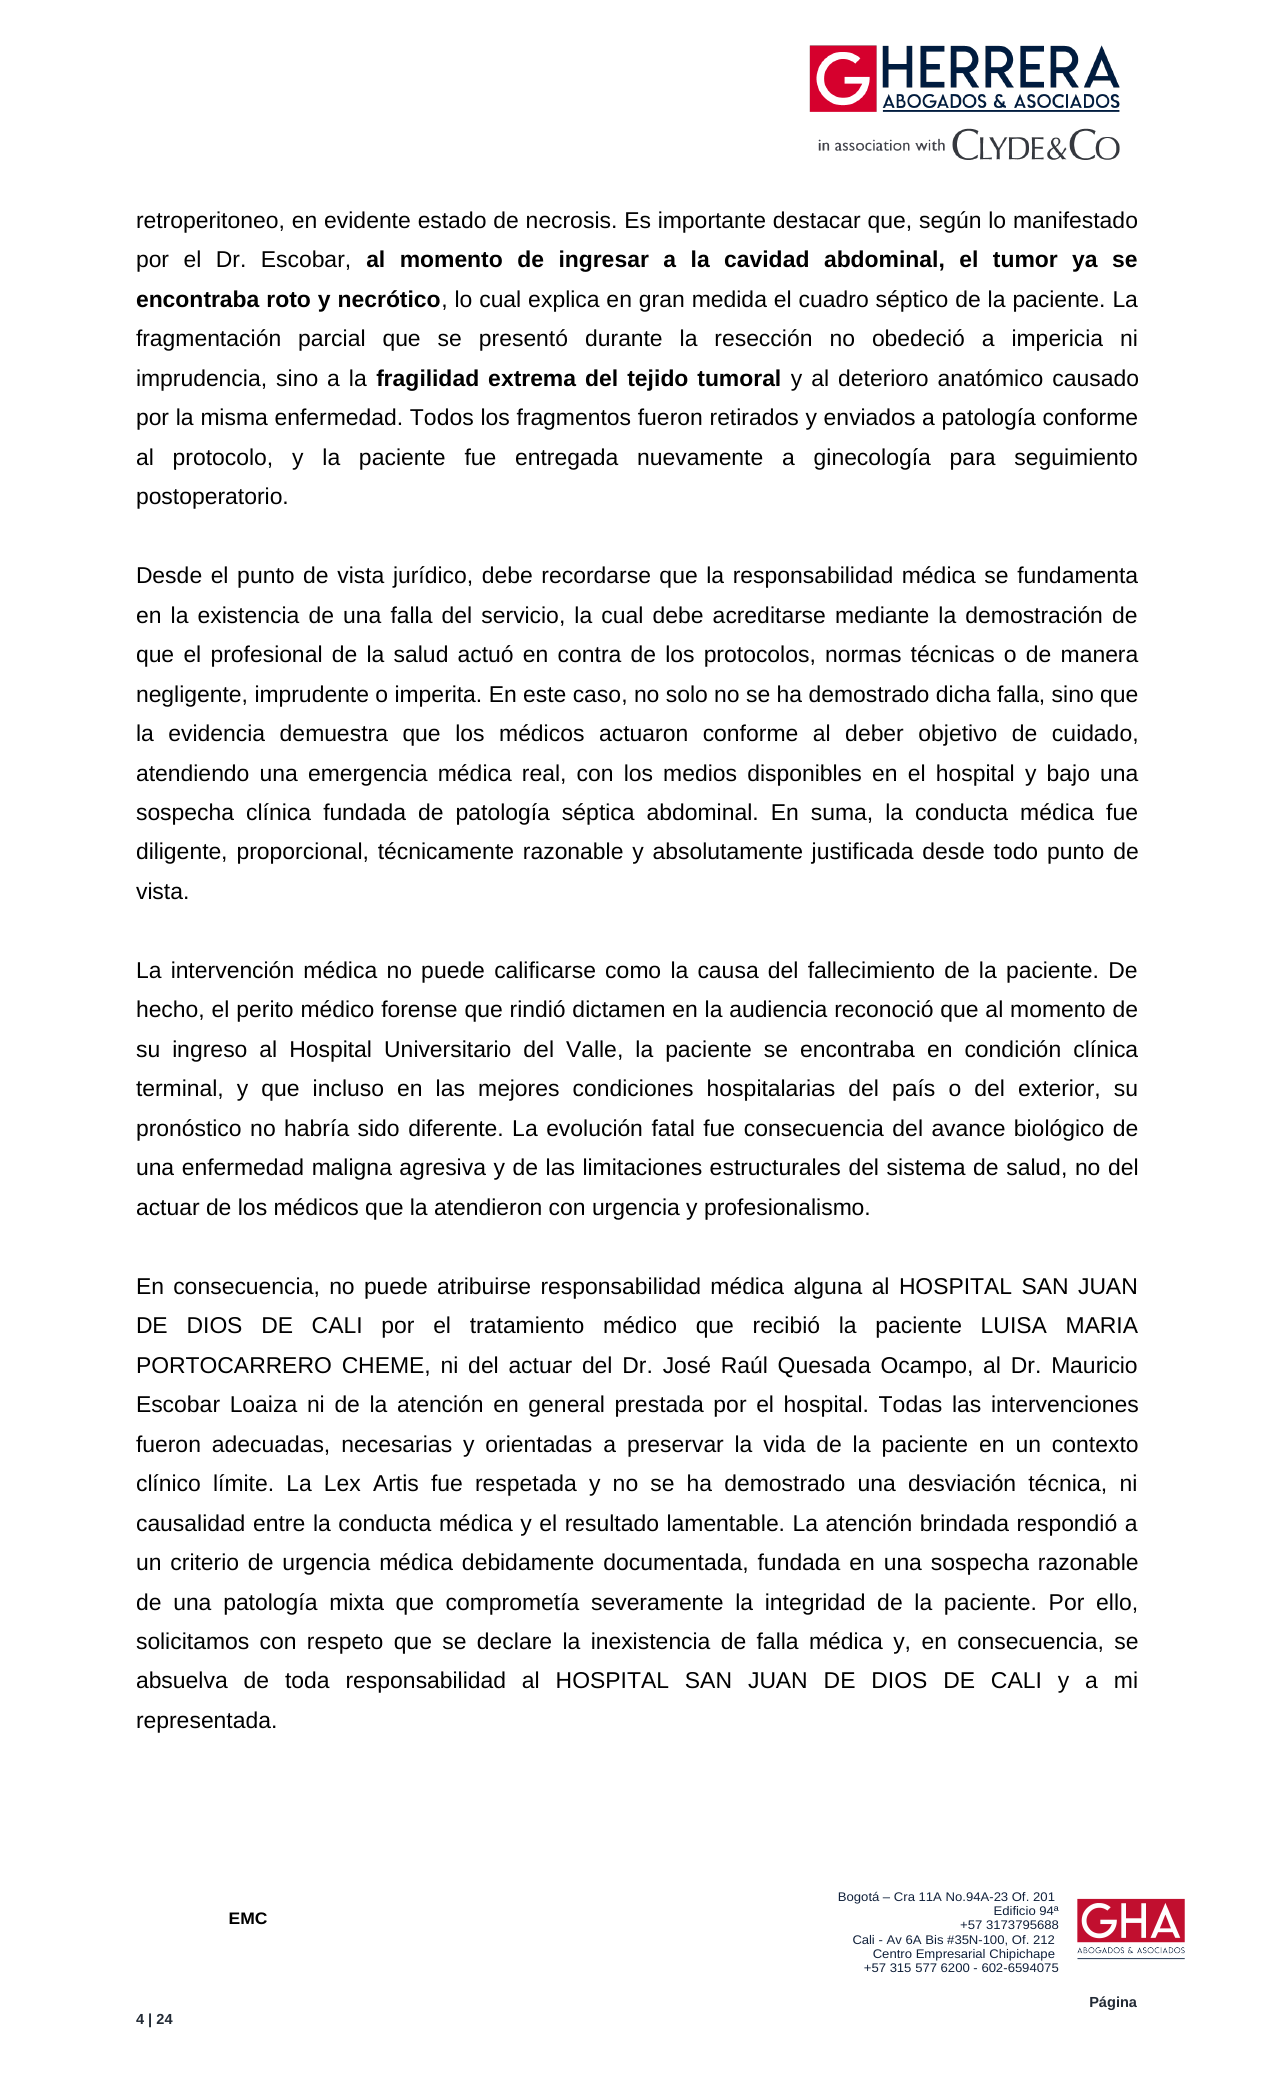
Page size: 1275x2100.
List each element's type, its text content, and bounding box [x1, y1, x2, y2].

picture [789, 28, 1140, 177]
text En consecuencia, no puede atribuirse responsabilidad médica alguna al HOSPITAL SAN JUAN DE DIOS DE CALI por el tratamiento médico que recibió la paciente LUISA MARIA PORTOCARRERO CHEME, ni del actuar del Dr. José Raúl Quesada Ocampo, al Dr. Mauricio Escobar Loaiza ni de la atención en general prestada por el hospital. Todas las intervenciones fueron adecuadas, necesarias y orientadas a preservar la vida de la paciente en un contexto clínico límite. La Lex Artis fue respetada y no se ha demostrado una desviación técnica, ni causalidad entre la conducta médica y el resultado lamentable. La atención brindada respondió a un criterio de urgencia médica debidamente documentada, fundada en una sospecha razonable de una patología mixta que comprometía severamente la integridad de la paciente. Por ello, solicitamos con respeto que se declare la inexistencia de falla médica y, en consecuencia, se absuelva de toda responsabilidad al HOSPITAL SAN JUAN DE DIOS DE CALI y a mi representada. [136, 1273, 1139, 1733]
picture [1070, 1895, 1191, 1963]
text Desde el punto de vista jurídico, debe recordarse que la responsabilidad médica se fundamenta en la existencia de una falla del servicio, la cual debe acreditarse mediante la demostración de que el profesional de la salud actuó en contra de los protocolos, normas técnicas o de manera negligente, imprudente o imperita. En este caso, no solo no se ha demostrado dicha falla, sino que la evidencia demuestra que los médicos actuaron conforme al deber objetivo de cuidado, atendiendo una emergencia médica real, con los medios disponibles en el hospital y bajo una sospecha clínica fundada de patología séptica abdominal. En suma, la conducta médica fue diligente, proporcional, técnicamente razonable y absolutamente justificada desde todo punto de vista. [136, 562, 1139, 904]
text La intervención médica no puede calificarse como la causa del fallecimiento de la paciente. De hecho, el perito médico forense que rindió dictamen en la audiencia reconoció que al momento de su ingreso al Hospital Universitario del Valle, la paciente se encontraba en condición clínica terminal, y que incluso en las mejores condiciones hospitalarias del país o del exterior, su pronóstico no habría sido diferente. La evolución fatal fue consecuencia del avance biológico de una enfermedad maligna agresiva y de las limitaciones estructurales del sistema de salud, no del actuar de los médicos que la atendieron con urgencia y profesionalismo. [136, 957, 1139, 1220]
